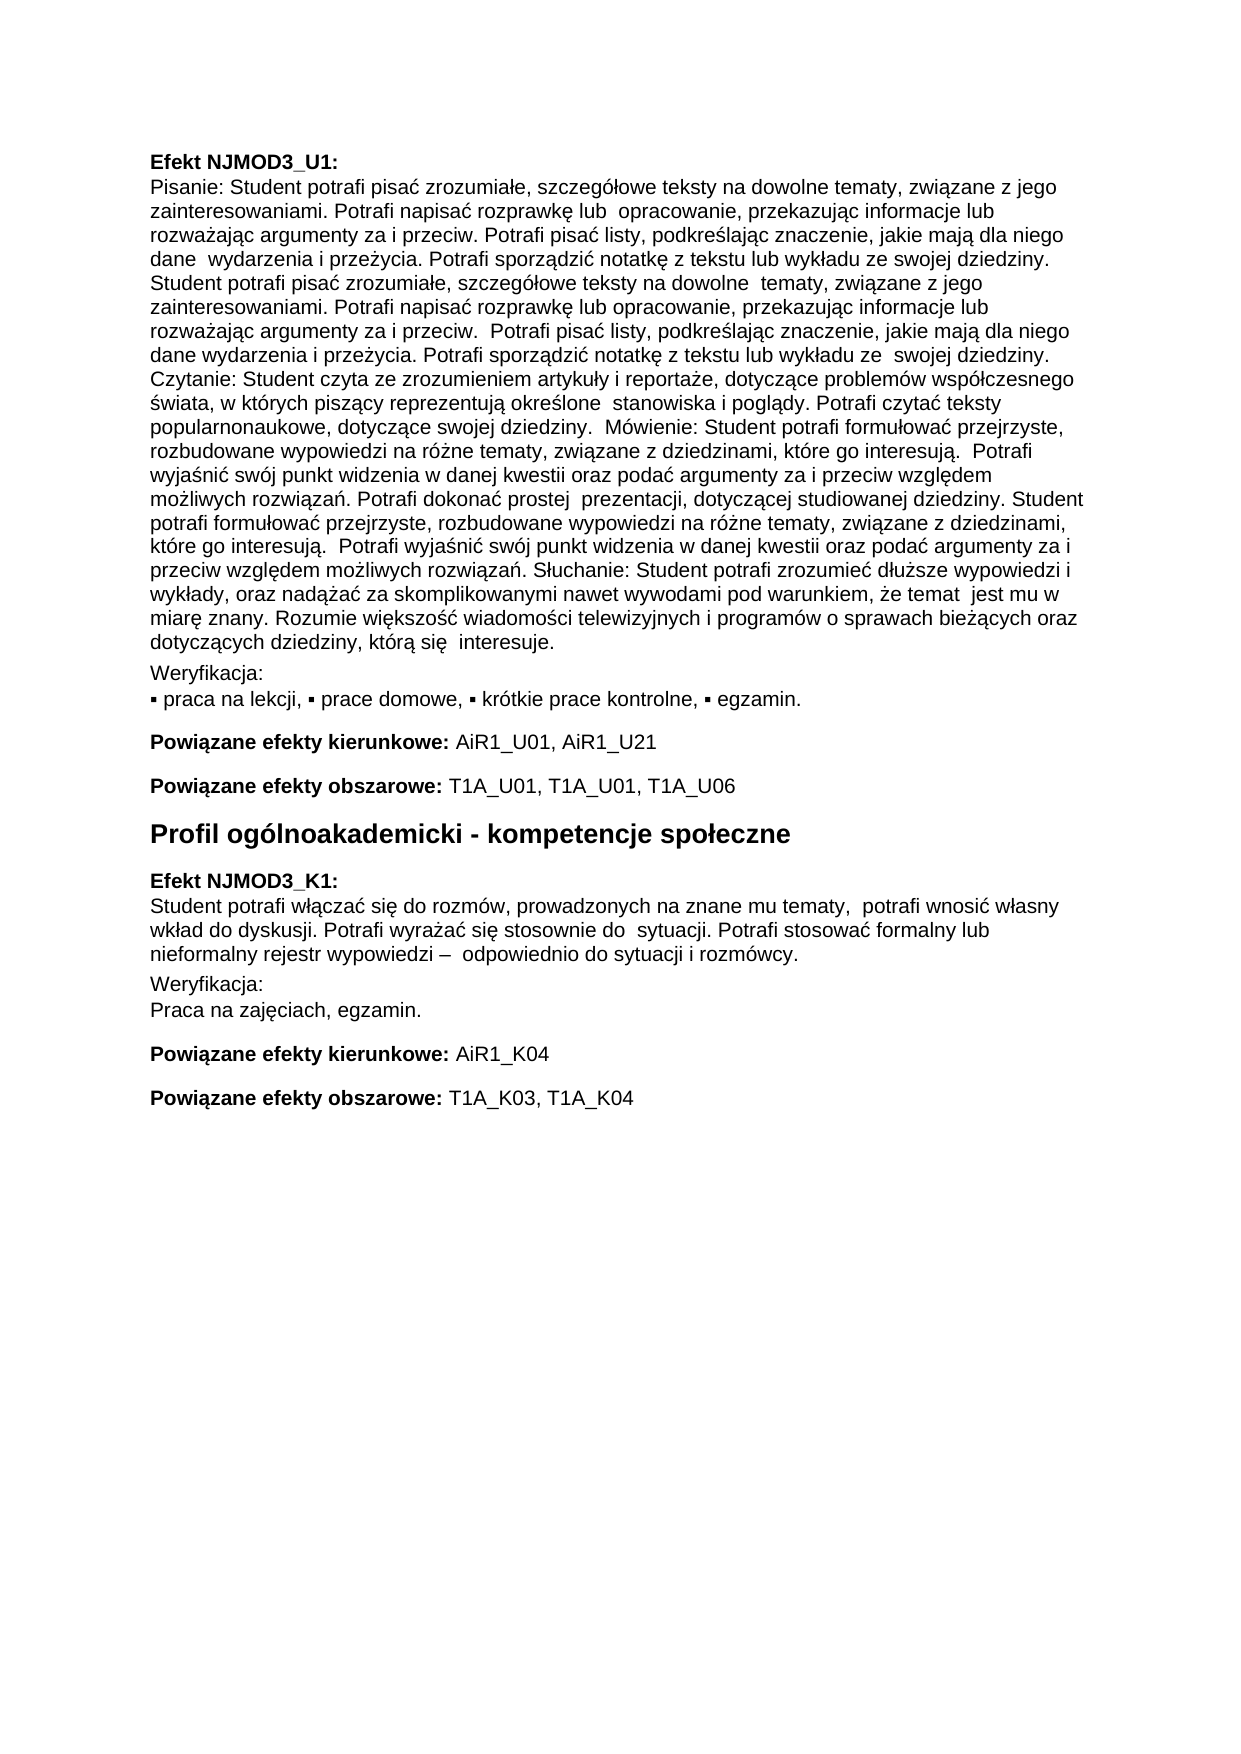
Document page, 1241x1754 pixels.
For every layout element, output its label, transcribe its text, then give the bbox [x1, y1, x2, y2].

text Powiązane efekty kierunkowe: AiR1_U01, AiR1_U21 [150, 730, 1090, 754]
text Powiązane efekty kierunkowe: AiR1_K04 [150, 1042, 1090, 1066]
text Efekt NJMOD3_U1: [150, 150, 1090, 174]
text Powiązane efekty obszarowe: T1A_K03, T1A_K04 [150, 1085, 1090, 1109]
text Pisanie: Student potrafi pisać zrozumiałe, szczegółowe teksty na dowolne tematy, związane z jego zainteresowaniami. Potrafi napisać rozprawkę lub opracowanie, przekazując informacje lub rozważając argumenty za i przeciw. Potrafi pisać listy, podkreślając znaczenie, jakie mają dla niego dane wydarzenia i przeżycia. Potrafi sporządzić notatkę z tekstu lub wykładu ze swojej dziedziny. Student potrafi pisać zrozumiałe, szczegółowe teksty na dowolne tematy, związane z jego zainteresowaniami. Potrafi napisać rozprawkę lub opracowanie, przekazując informacje lub rozważając argumenty za i przeciw. Potrafi pisać listy, podkreślając znaczenie, jakie mają dla niego dane wydarzenia i przeżycia. Potrafi sporządzić notatkę z tekstu lub wykładu ze swojej dziedziny. Czytanie: Student czyta ze zrozumieniem artykuły i reportaże, dotyczące problemów współczesnego świata, w których piszący reprezentują określone stanowiska i poglądy. Potrafi czytać teksty popularnonaukowe, dotyczące swojej dziedziny. Mówienie: Student potrafi formułować przejrzyste, rozbudowane wypowiedzi na różne tematy, związane z dziedzinami, które go interesują. Potrafi wyjaśnić swój punkt widzenia w danej kwestii oraz podać argumenty za i przeciw względem możliwych rozwiązań. Potrafi dokonać prostej prezentacji, dotyczącej studiowanej dziedziny. Student potrafi formułować przejrzyste, rozbudowane wypowiedzi na różne tematy, związane z dziedzinami, które go interesują. Potrafi wyjaśnić swój punkt widzenia w danej kwestii oraz podać argumenty za i przeciw względem możliwych rozwiązań. Słuchanie: Student potrafi zrozumieć dłuższe wypowiedzi i wykłady, oraz nadążać za skomplikowanymi nawet wywodami pod warunkiem, że temat jest mu w miarę znany. Rozumie większość wiadomości telewizyjnych i programów o sprawach bieżących oraz dotyczących dziedziny, którą się interesuje. [150, 175, 1090, 654]
text Efekt NJMOD3_K1: [150, 869, 1090, 893]
text Weryfikacja: [150, 972, 1090, 996]
text Praca na zajęciach, egzamin. [150, 998, 1090, 1022]
text Weryfikacja: [150, 660, 1090, 684]
text Student potrafi włączać się do rozmów, prowadzonych na znane mu tematy, potrafi wnosić własny wkład do dyskusji. Potrafi wyrażać się stosownie do sytuacji. Potrafi stosować formalny lub nieformalny rejestr wypowiedzi – odpowiednio do sytuacji i rozmówcy. [150, 894, 1090, 966]
subtitle Profil ogólnoakademicki - kompetencje społeczne [150, 818, 1090, 849]
text Powiązane efekty obszarowe: T1A_U01, T1A_U01, T1A_U06 [150, 774, 1090, 798]
text ▪ praca na lekcji, ▪ prace domowe, ▪ krótkie prace kontrolne, ▪ egzamin. [150, 686, 1090, 710]
